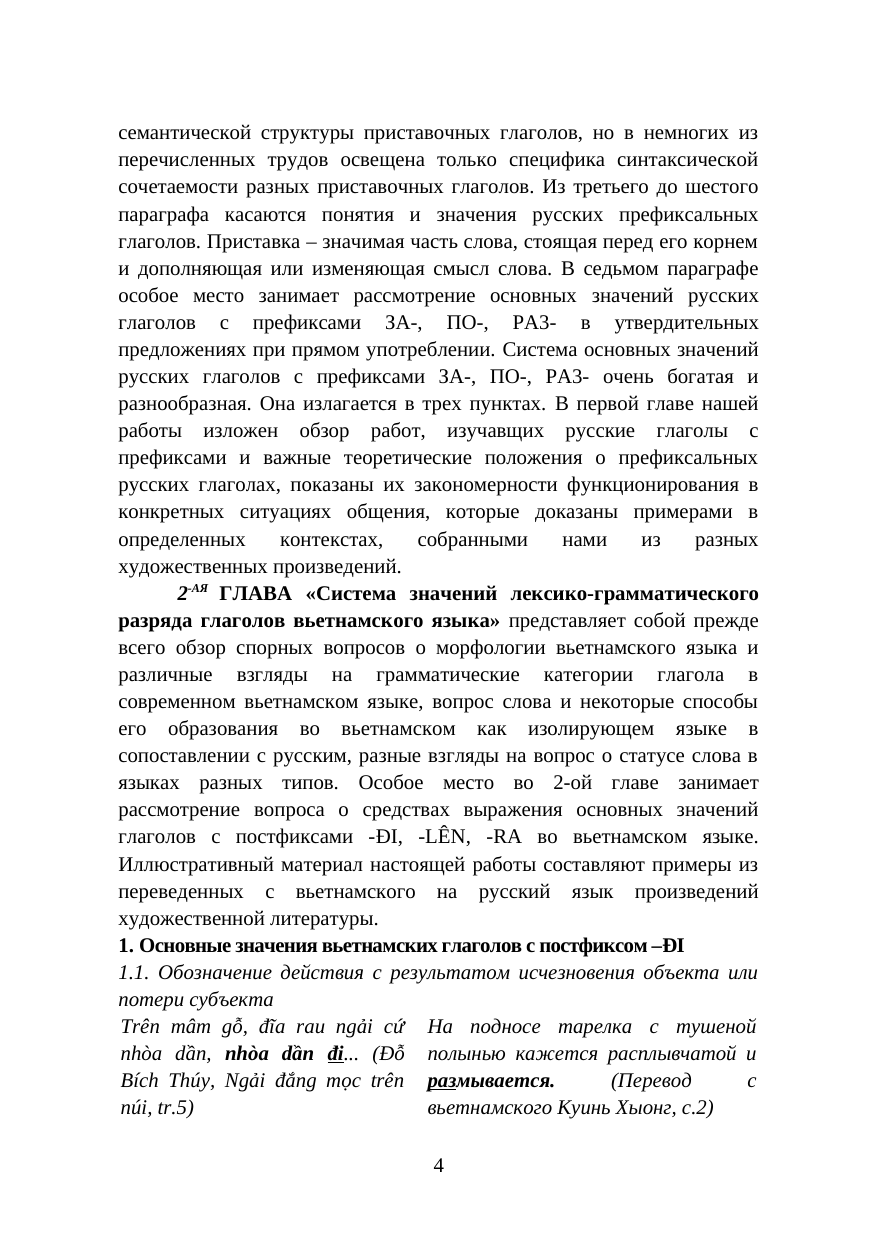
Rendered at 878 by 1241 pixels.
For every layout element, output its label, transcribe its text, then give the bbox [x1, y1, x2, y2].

text 1.1. Обозначение действия с результатом исчезновения объекта или потери субъекта [118, 958, 759, 1012]
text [118, 118, 759, 578]
table_header На подносе тарелка с тушеной полынью кажется расплывчатой и размывается. (Перевод с вьетнамского Куинь Хыонг, с.2) [416, 1012, 768, 1120]
text 1. Основные значения вьетнамских глаголов с постфиксом –ĐI [118, 931, 759, 958]
text 2-ая глава «Система значений лексико-грамматического разряда глаголов вьетнамскoго языка» представляет собой прежде всего обзор спорных вопросов о морфологии вьетнамского языка и различные взгляды на грамматические категории глагола в современном вьетнамском языке, вопрос слова и некоторые способы его образования во вьетнамском как изолирующем языке в сопоставлении с русским, разные взгляды на вопрос о статусе слова в языках разных типов. Особое место во 2-ой главе занимает рассмотрение вопроса о средствах выражения основных значений глаголов с постфиксами -ĐI, -LÊN, -RA во вьетнамском языке. Иллюстративный материал настоящей работы составляют примеры из переведенных с вьетнамского на русский язык произведений художественной литературы. [118, 578, 759, 931]
table_header Trên mâm gỗ, đĩa rau ngải cứ nhòa dần, nhòa dần đi... (Đỗ Bích Thúy, Ngải đắng mọc trên núi, tr.5) [109, 1012, 416, 1120]
